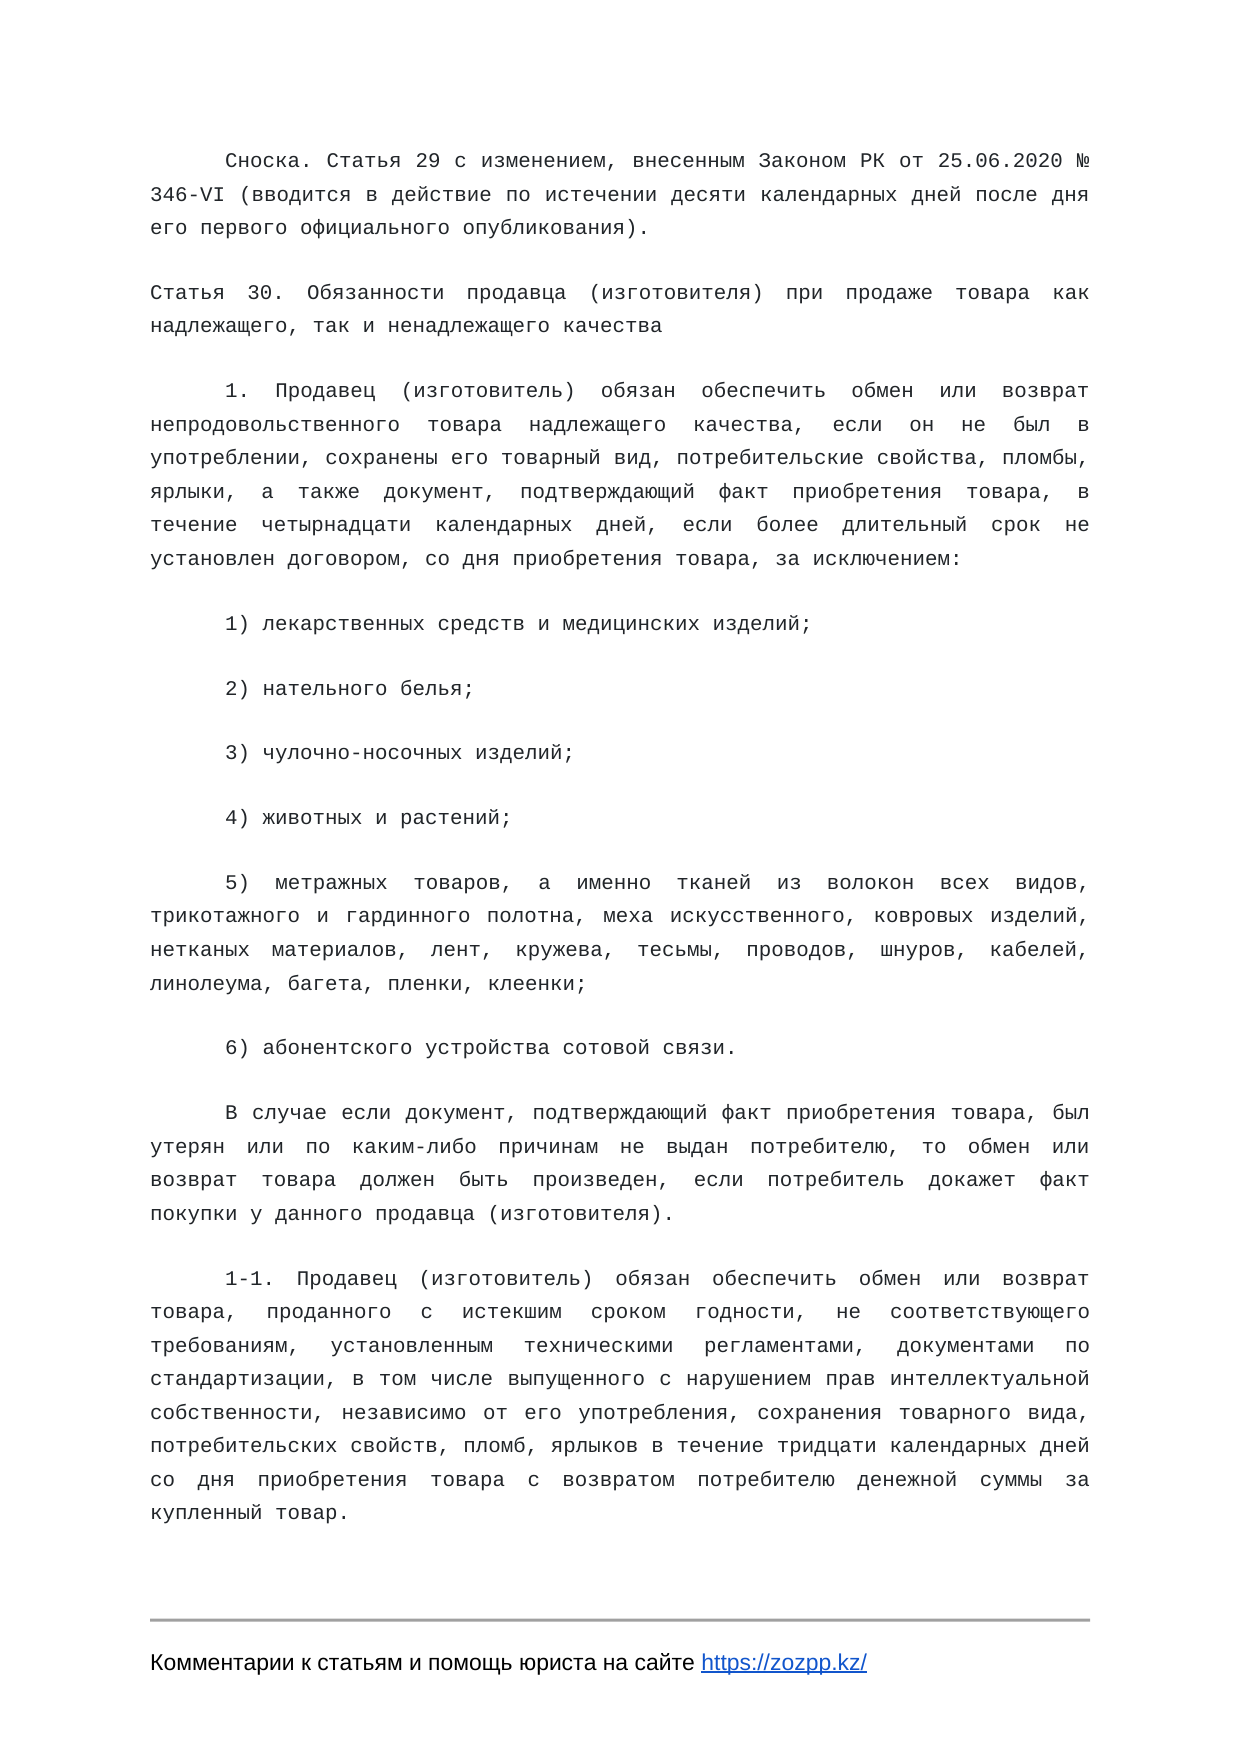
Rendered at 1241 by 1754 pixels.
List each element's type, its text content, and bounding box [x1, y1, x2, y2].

text 1-1. Продавец (изготовитель) обязан обеспечить обмен или возврат товара, проданного с истекшим сроком годности, не соответствующего требованиям, установленным техническими регламентами, документами по стандартизации, в том числе выпущенного с нарушением прав интеллектуальной собственности, независимо от его употребления, сохранения товарного вида, потребительских свойств, пломб, ярлыков в течение тридцати календарных дней со дня приобретения товара с возвратом потребителю денежной суммы за купленный товар. [150, 1267, 1090, 1526]
text 5) метражных товаров, а именно тканей из волокон всех видов, трикотажного и гардинного полотна, меха искусственного, ковровых изделий, нетканых материалов, лент, кружева, тесьмы, проводов, шнуров, кабелей, линолеума, багета, пленки, клеенки; [150, 872, 1090, 996]
text 3) чулочно-носочных изделий; [150, 742, 1090, 766]
text 1) лекарственных средств и медицинских изделий; [150, 613, 1090, 636]
text 6) абонентского устройства сотовой связи. [150, 1037, 1090, 1061]
text В случае если документ, подтверждающий факт приобретения товара, был утерян или по каким-либо причинам не выдан потребителю, то обмен или возврат товара должен быть произведен, если потребитель докажет факт покупки у данного продавца (изготовителя). [150, 1102, 1090, 1226]
text 2) нательного белья; [150, 677, 1090, 701]
text 4) животных и растений; [150, 807, 1090, 831]
text 1. Продавец (изготовитель) обязан обеспечить обмен или возврат непродовольственного товара надлежащего качества, если он не был в употреблении, сохранены его товарный вид, потребительские свойства, пломбы, ярлыки, а также документ, подтверждающий факт приобретения товара, в течение четырнадцати календарных дней, если более длительный срок не установлен договором, со дня приобретения товара, за исключением: [150, 380, 1090, 572]
text Сноска. Статья 29 с изменением, внесенным Законом РК от 25.06.2020 № 346-VI (вводится в действие по истечении десяти календарных дней после дня его первого официального опубликования). [150, 150, 1090, 241]
text Статья 30. Обязанности продавца (изготовителя) при продаже товара как надлежащего, так и ненадлежащего качества [150, 282, 1090, 339]
